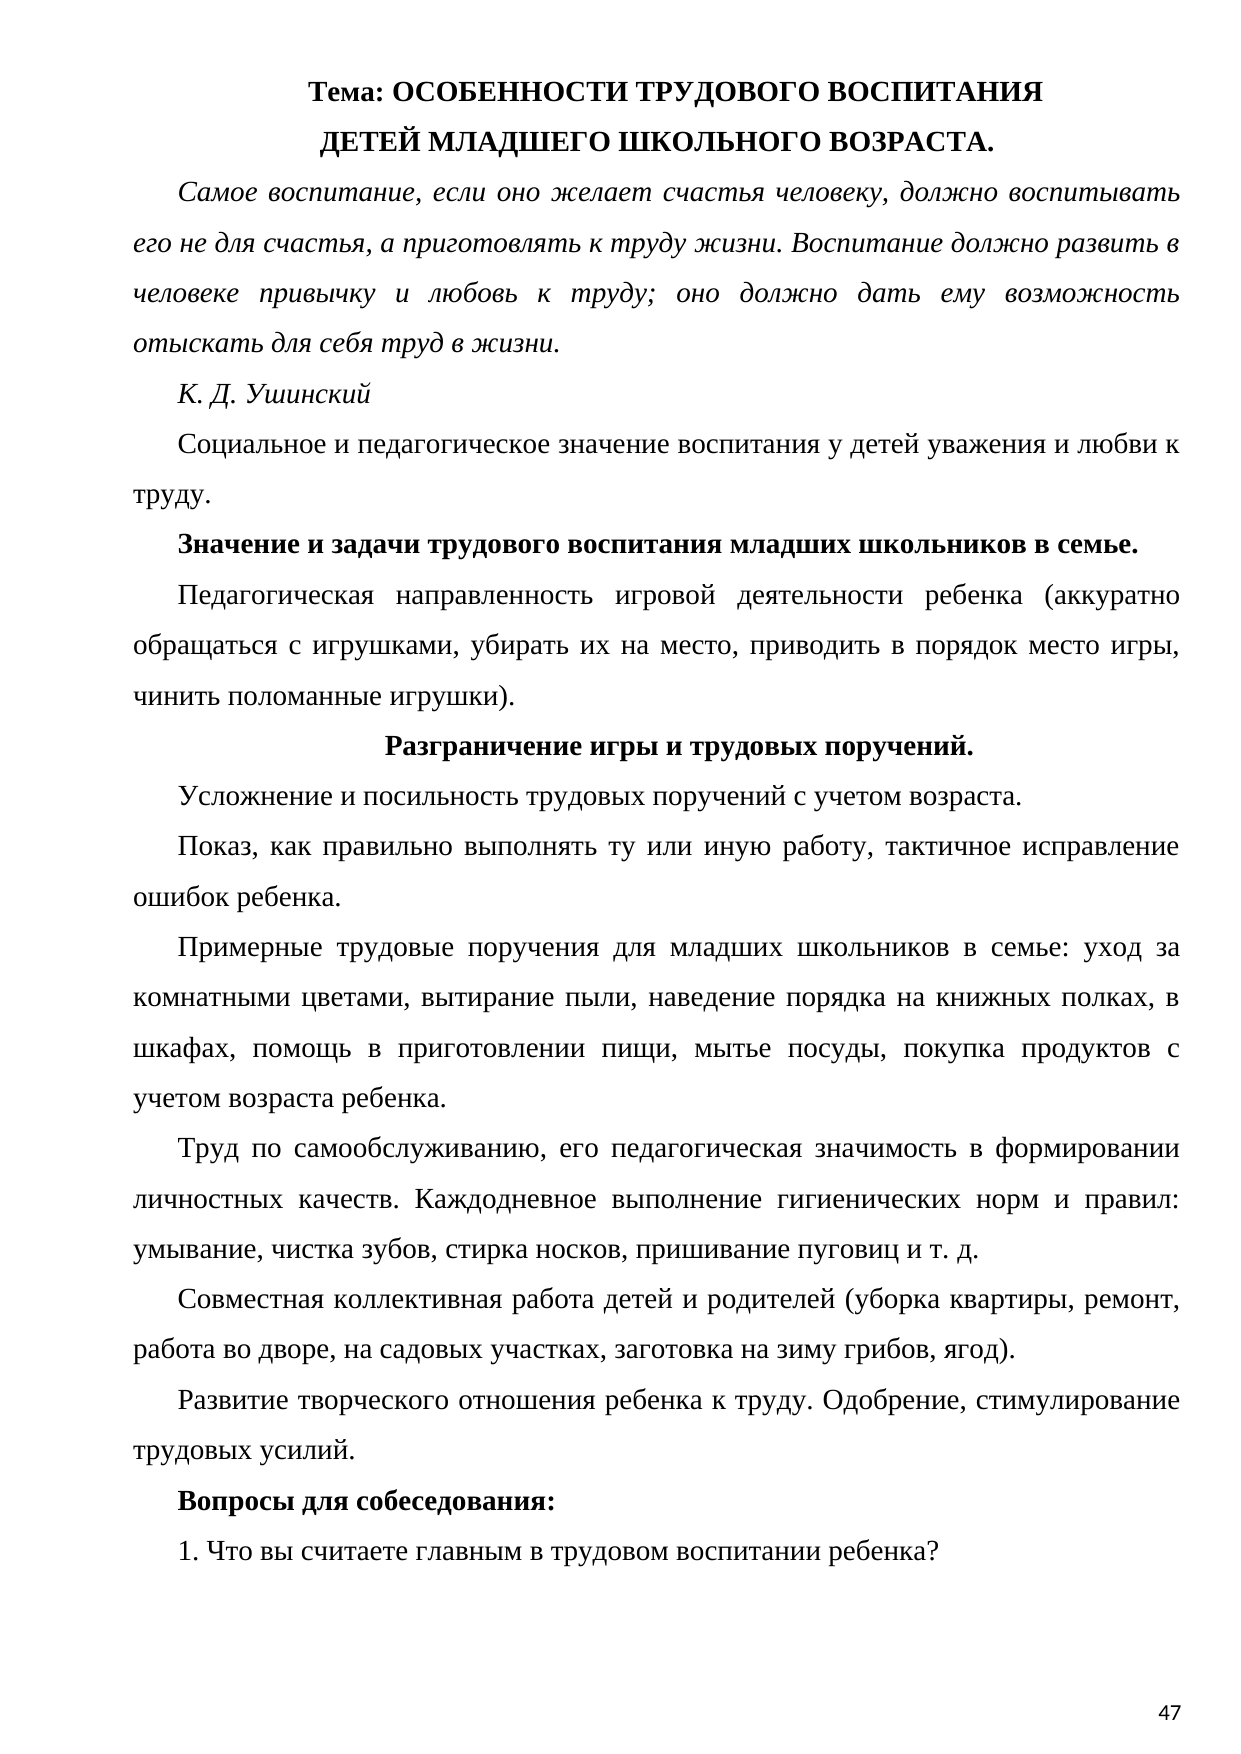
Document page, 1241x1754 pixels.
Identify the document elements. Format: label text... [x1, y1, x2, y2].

text Социальное и педагогическое значение воспитания у детей уважения и любви к труду. [133, 426, 1181, 510]
text Труд по самообслуживанию, его педагогическая значимость в формировании личностных качеств. Каждодневное выполнение гигиенических норм и правил: умывание, чистка зубов, стирка носков, пришивание пуговиц и т. д. [133, 1130, 1181, 1264]
text Усложнение и посильность трудовых поручений с учетом возраста. [133, 778, 1181, 812]
text Развитие творческого отношения ребенка к труду. Одобрение, стимулирование трудовых усилий. [133, 1382, 1181, 1466]
text К. Д. Ушинский [133, 376, 1181, 409]
text Значение и задачи трудового воспитания младших школьников в семье. [133, 527, 1181, 560]
text Разграничение игры и трудовых поручений. [133, 728, 1181, 761]
text Самое воспитание, если оно желает счастья человеку, должно воспитывать его не для счастья, а приготовлять к труду жизни. Воспитание должно развить в человеке привычку и любовь к труду; оно должно дать ему возможность отыскать для себя труд в жизни. [133, 174, 1181, 359]
text Совместная коллективная работа детей и родителей (уборка квартиры, ремонт, работа во дворе, на садовых участках, заготовка на зиму грибов, ягод). [133, 1281, 1181, 1365]
text Педагогическая направленность игровой деятельности ребенка (аккуратно обращаться с игрушками, убирать их на место, приводить в порядок место игры, чинить поломанные игрушки). [133, 577, 1181, 711]
text Тема: Особенности трудового воспитания детей младшего школьного возраста. [133, 74, 1181, 158]
text 1. Что вы считаете главным в трудовом воспитании ребенка? [133, 1533, 1181, 1566]
text Вопросы для собеседования: [133, 1483, 1181, 1516]
text Показ, как правильно выполнять ту или иную работу, тактичное исправление ошибок ребенка. [133, 828, 1181, 912]
text Примерные трудовые поручения для младших школьников в семье: уход за комнатными цветами, вытирание пыли, наведение порядка на книжных полках, в шкафах, помощь в приготовлении пищи, мытье посуды, покупка продуктов с учетом возраста ребенка. [133, 929, 1181, 1114]
